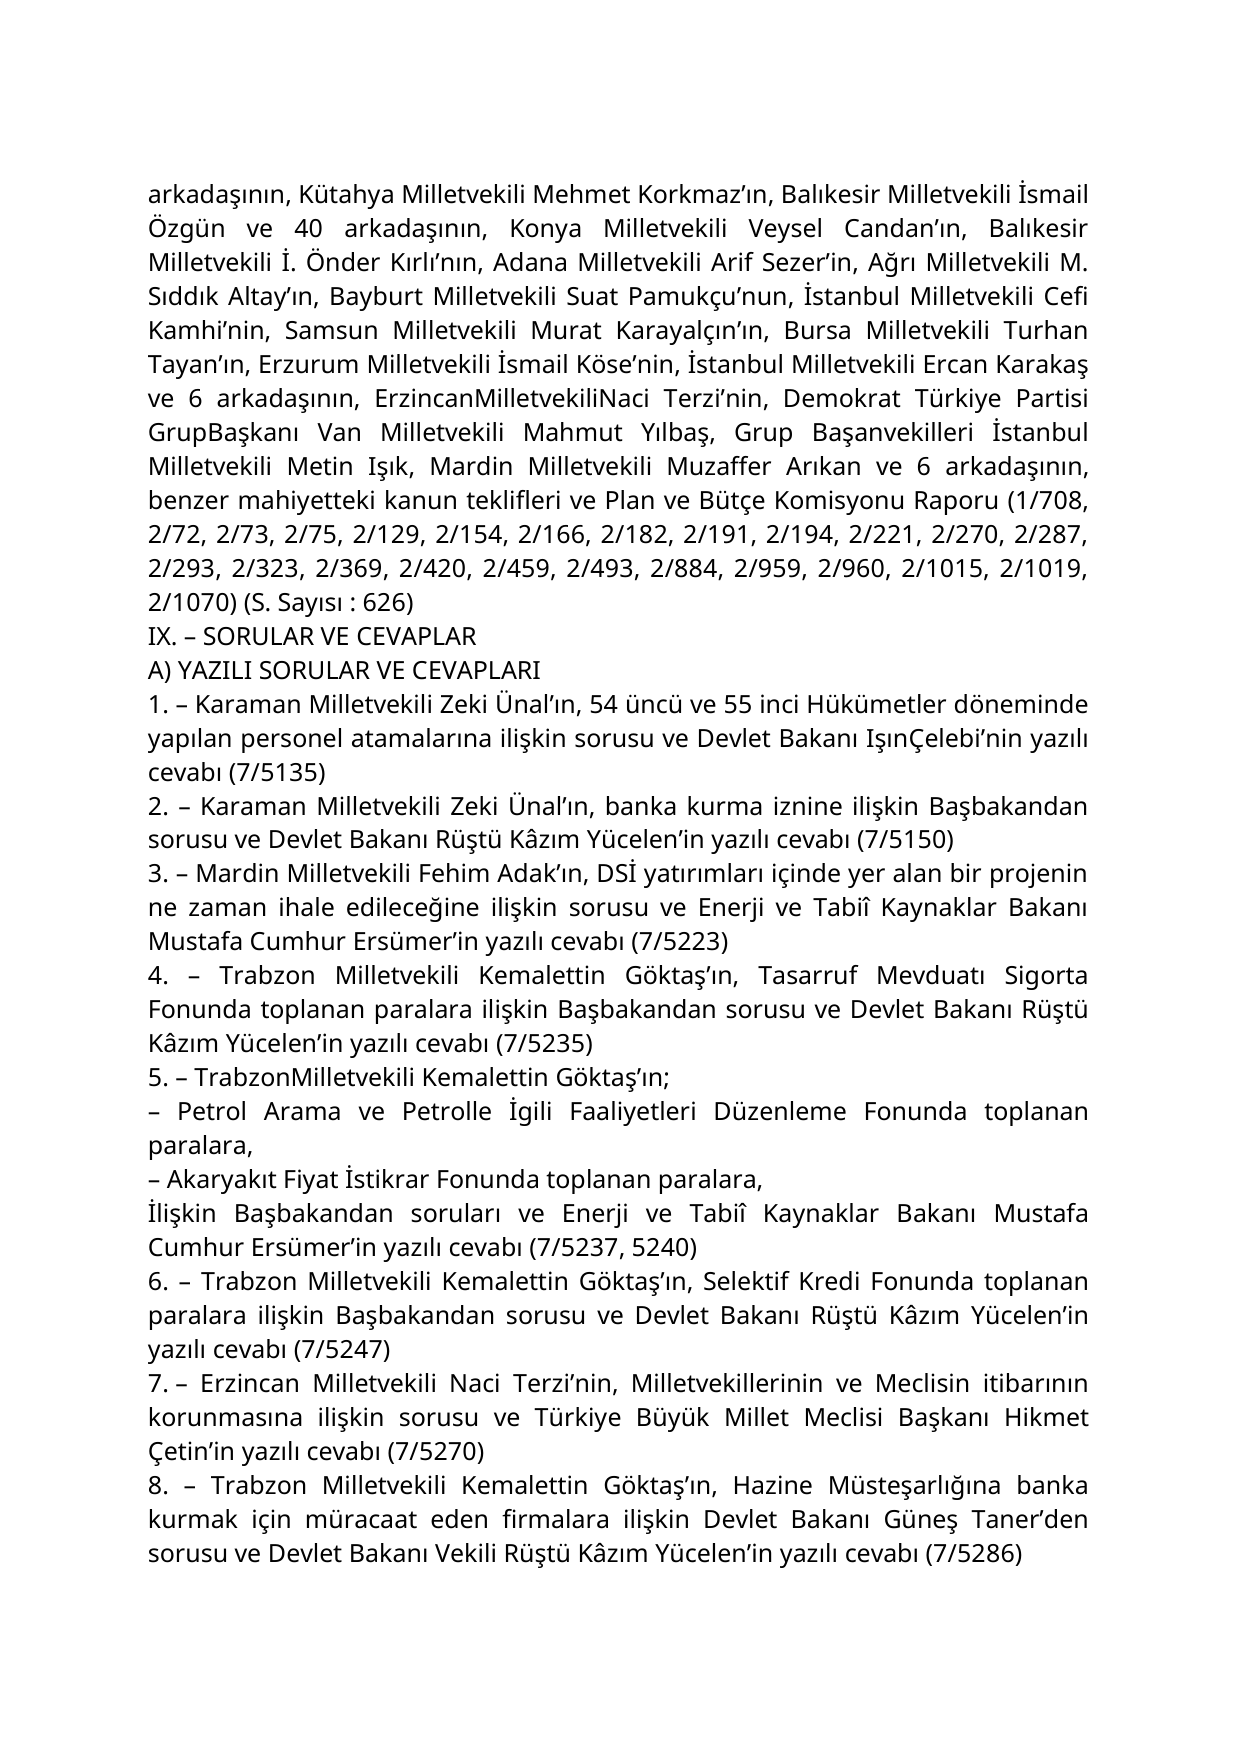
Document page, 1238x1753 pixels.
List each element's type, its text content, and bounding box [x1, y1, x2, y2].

text 4. – Trabzon Milletvekili Kemalettin Göktaş’ın, Tasarruf Mevduatı Sigorta Fonunda toplanan paralara ilişkin Başbakandan sorusu ve Devlet Bakanı Rüştü Kâzım Yücelen’in yazılı cevabı (7/5235) [148, 958, 1090, 1060]
text 1. – Karaman Milletvekili Zeki Ünal’ın, 54 üncü ve 55 inci Hükümetler döneminde yapılan personel atamalarına ilişkin sorusu ve Devlet Bakanı IşınÇelebi’nin yazılı cevabı (7/5135) [148, 687, 1090, 788]
text 3. – Mardin Milletvekili Fehim Adak’ın, DSİ yatırımları içinde yer alan bir projenin ne zaman ihale edileceğine ilişkin sorusu ve Enerji ve Tabiî Kaynaklar Bakanı Mustafa Cumhur Ersümer’in yazılı cevabı (7/5223) [148, 856, 1090, 958]
text 2. – Karaman Milletvekili Zeki Ünal’ın, banka kurma iznine ilişkin Başbakandan sorusu ve Devlet Bakanı Rüştü Kâzım Yücelen’in yazılı cevabı (7/5150) [148, 788, 1090, 856]
text A) YAZILI SORULAR VE CEVAPLARI [148, 653, 1090, 687]
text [148, 177, 1090, 619]
text 7. – Erzincan Milletvekili Naci Terzi’nin, Milletvekillerinin ve Meclisin itibarının korunmasına ilişkin sorusu ve Türkiye Büyük Millet Meclisi Başkanı Hikmet Çetin’in yazılı cevabı (7/5270) [148, 1366, 1090, 1468]
text – Petrol Arama ve Petrolle İgili Faaliyetleri Düzenleme Fonunda toplanan paralara, [148, 1094, 1090, 1162]
text İlişkin Başbakandan soruları ve Enerji ve Tabiî Kaynaklar Bakanı Mustafa Cumhur Ersümer’in yazılı cevabı (7/5237, 5240) [148, 1196, 1090, 1264]
text – Akaryakıt Fiyat İstikrar Fonunda toplanan paralara, [148, 1162, 1090, 1196]
text IX. – SORULAR VE CEVAPLAR [148, 619, 1090, 653]
text 6. – Trabzon Milletvekili Kemalettin Göktaş’ın, Selektif Kredi Fonunda toplanan paralara ilişkin Başbakandan sorusu ve Devlet Bakanı Rüştü Kâzım Yücelen’in yazılı cevabı (7/5247) [148, 1264, 1090, 1366]
text 8. – Trabzon Milletvekili Kemalettin Göktaş’ın, Hazine Müsteşarlığına banka kurmak için müracaat eden firmalara ilişkin Devlet Bakanı Güneş Taner’den sorusu ve Devlet Bakanı Vekili Rüştü Kâzım Yücelen’in yazılı cevabı (7/5286) [148, 1468, 1090, 1569]
text 5. – TrabzonMilletvekili Kemalettin Göktaş’ın; [148, 1060, 1090, 1094]
